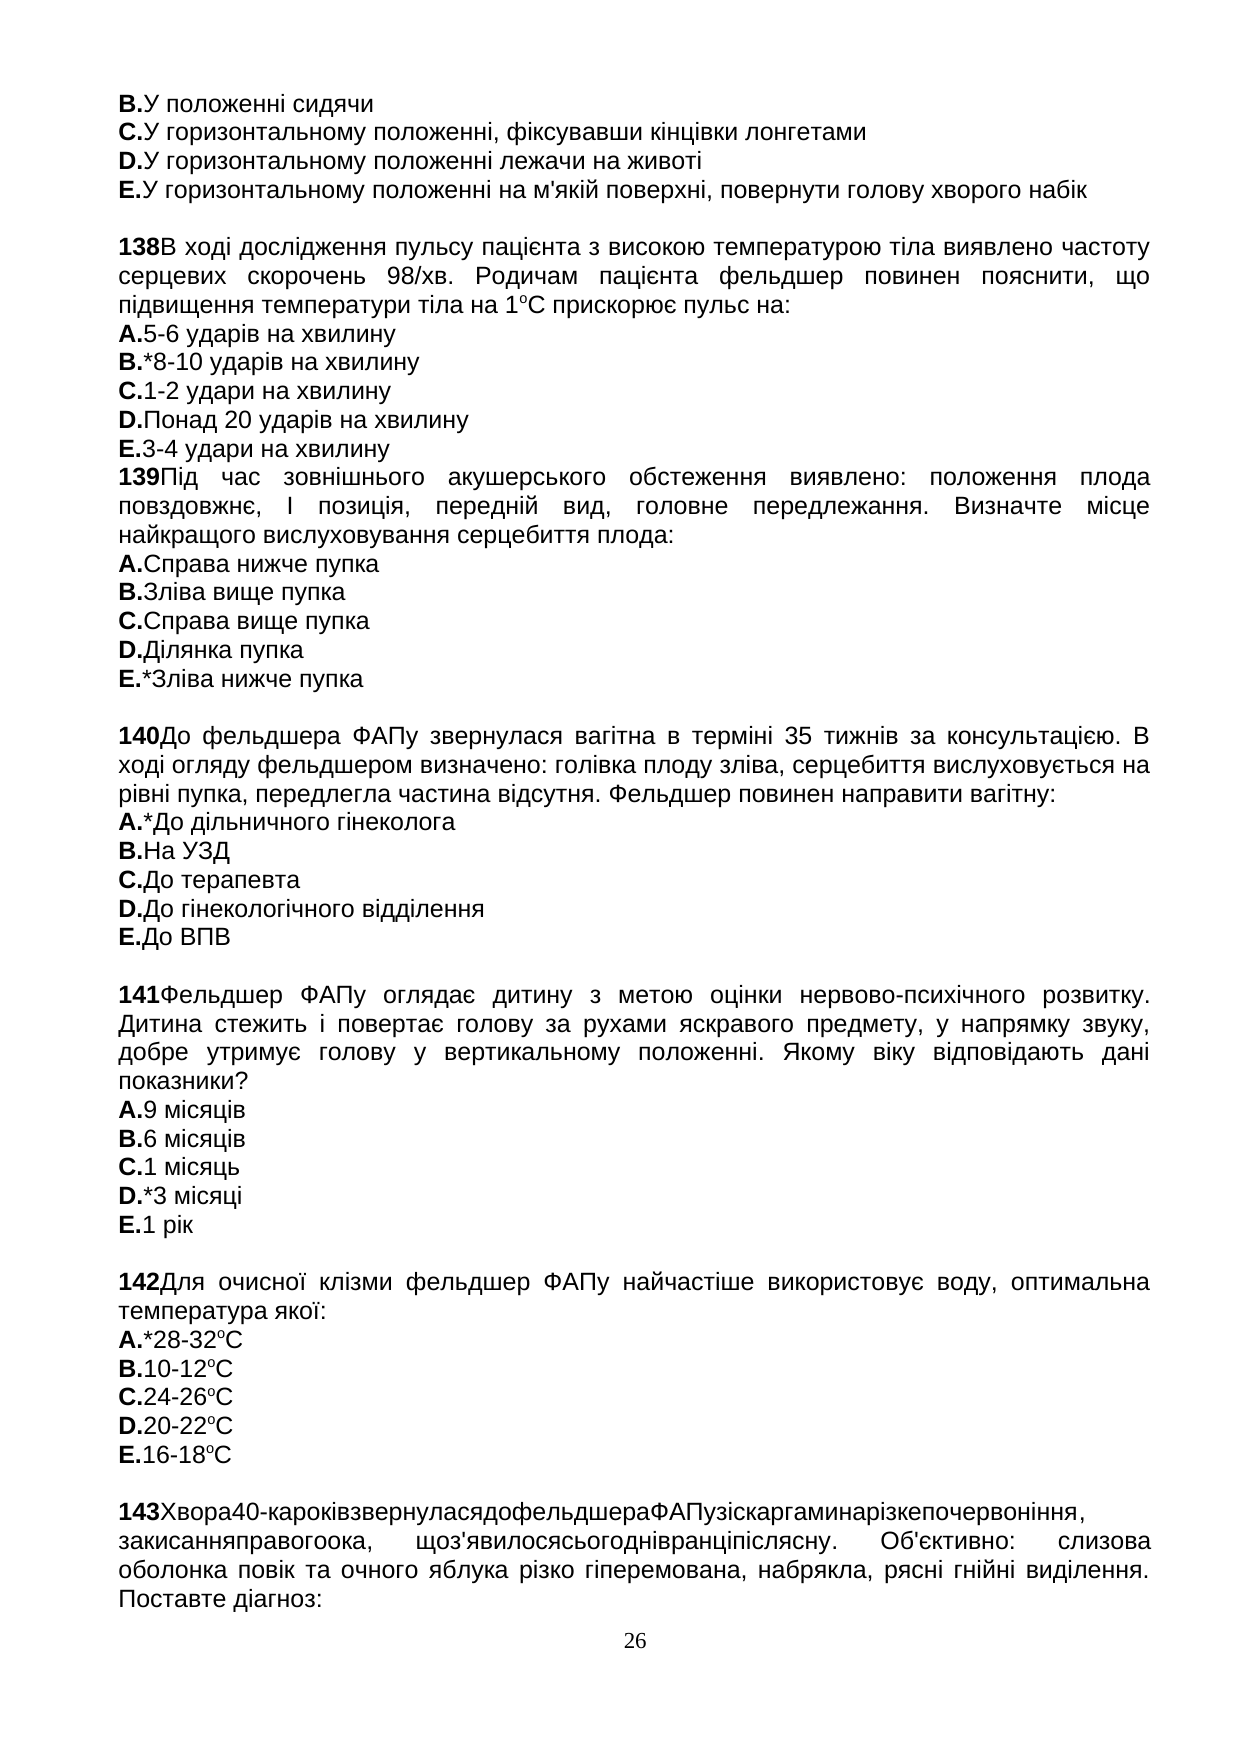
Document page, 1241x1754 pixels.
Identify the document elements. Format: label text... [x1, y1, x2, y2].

text D.До гінекологічного відділення [118, 894, 1152, 922]
text E.16-18oC [118, 1440, 1152, 1469]
text E.1 рік [118, 1210, 1152, 1239]
text E.*Зліва нижче пупка [118, 664, 1152, 692]
text D.Понад 20 ударів на хвилину [118, 405, 1152, 434]
text A.5-6 ударів на хвилину [118, 319, 1152, 347]
text D.Ділянка пупка [118, 635, 1152, 664]
text C.1-2 удари на хвилину [118, 376, 1152, 405]
text E.У горизонтальному положенні на м'якій поверхні, повернути голову хворого набік [118, 175, 1152, 204]
text E.3-4 удари на хвилину [118, 434, 1152, 462]
text C.24-26oC [118, 1382, 1152, 1411]
text B.10-12oC [118, 1354, 1152, 1382]
text B.*8-10 ударів на хвилину [118, 347, 1152, 376]
text 138В ході дослідження пульсу пацієнта з високою температурою тіла виявлено частоту серцевих скорочень 98/хв. Родичам пацієнта фельдшер повинен пояснити, що підвищення температури тіла на 1oC прискорює пульс на: [118, 232, 1152, 319]
text B.Зліва вище пупка [118, 577, 1152, 606]
text 141Фельдшер ФАПу оглядає дитину з метою оцінки нервово-психічного розвитку. Дитина стежить і повертає голову за рухами яскравого предмету, у напрямку звуку, добре утримує голову у вертикальному положенні. Якому віку відповідають дані показники? [118, 980, 1152, 1095]
text C.Справа вище пупка [118, 606, 1152, 635]
text C.У горизонтальному положенні, фіксувавши кінцівки лонгетами [118, 117, 1152, 146]
text C.До терапевта [118, 865, 1152, 894]
text 140До фельдшера ФАПу звернулася вагітна в терміні 35 тижнів за консультацією. В ході огляду фельдшером визначено: голівка плоду зліва, серцебиття вислуховується на рівні пупка, передлегла частина відсутня. Фельдшер повинен направити вагітну: [118, 721, 1152, 807]
text A.Справа нижче пупка [118, 549, 1152, 577]
text B.На УЗД [118, 836, 1152, 865]
text A.*28-32oC [118, 1325, 1152, 1354]
text C.1 місяць [118, 1152, 1152, 1181]
text D.20-22oC [118, 1411, 1152, 1440]
text B.6 місяців [118, 1124, 1152, 1152]
text B.У положенні сидячи [118, 89, 1152, 117]
text 143Хвора40-кароківзвернуласядофельдшераФАПузіскаргаминарізкепочервоніння, закисанняправогоока, щоз'явилосясьогоднівранціпіслясну. Об'єктивно: слизова оболонка повік та очного яблука різко гіперемована, набрякла, рясні гнійні виділення. Поставте діагноз: [118, 1497, 1152, 1612]
text D.У горизонтальному положенні лежачи на животі [118, 146, 1152, 175]
text E.До ВПВ [118, 922, 1152, 951]
text D.*3 місяці [118, 1181, 1152, 1210]
text 139Під час зовнішнього акушерського обстеження виявлено: положення плода повздовжнє, І позиція, передній вид, головне передлежання. Визначте місце найкращого вислуховування серцебиття плода: [118, 462, 1152, 549]
text A.*До дільничного гінеколога [118, 807, 1152, 836]
text A.9 місяців [118, 1095, 1152, 1124]
text 142Для очисної клізми фельдшер ФАПу найчастіше використовує воду, оптимальна температура якої: [118, 1267, 1152, 1325]
